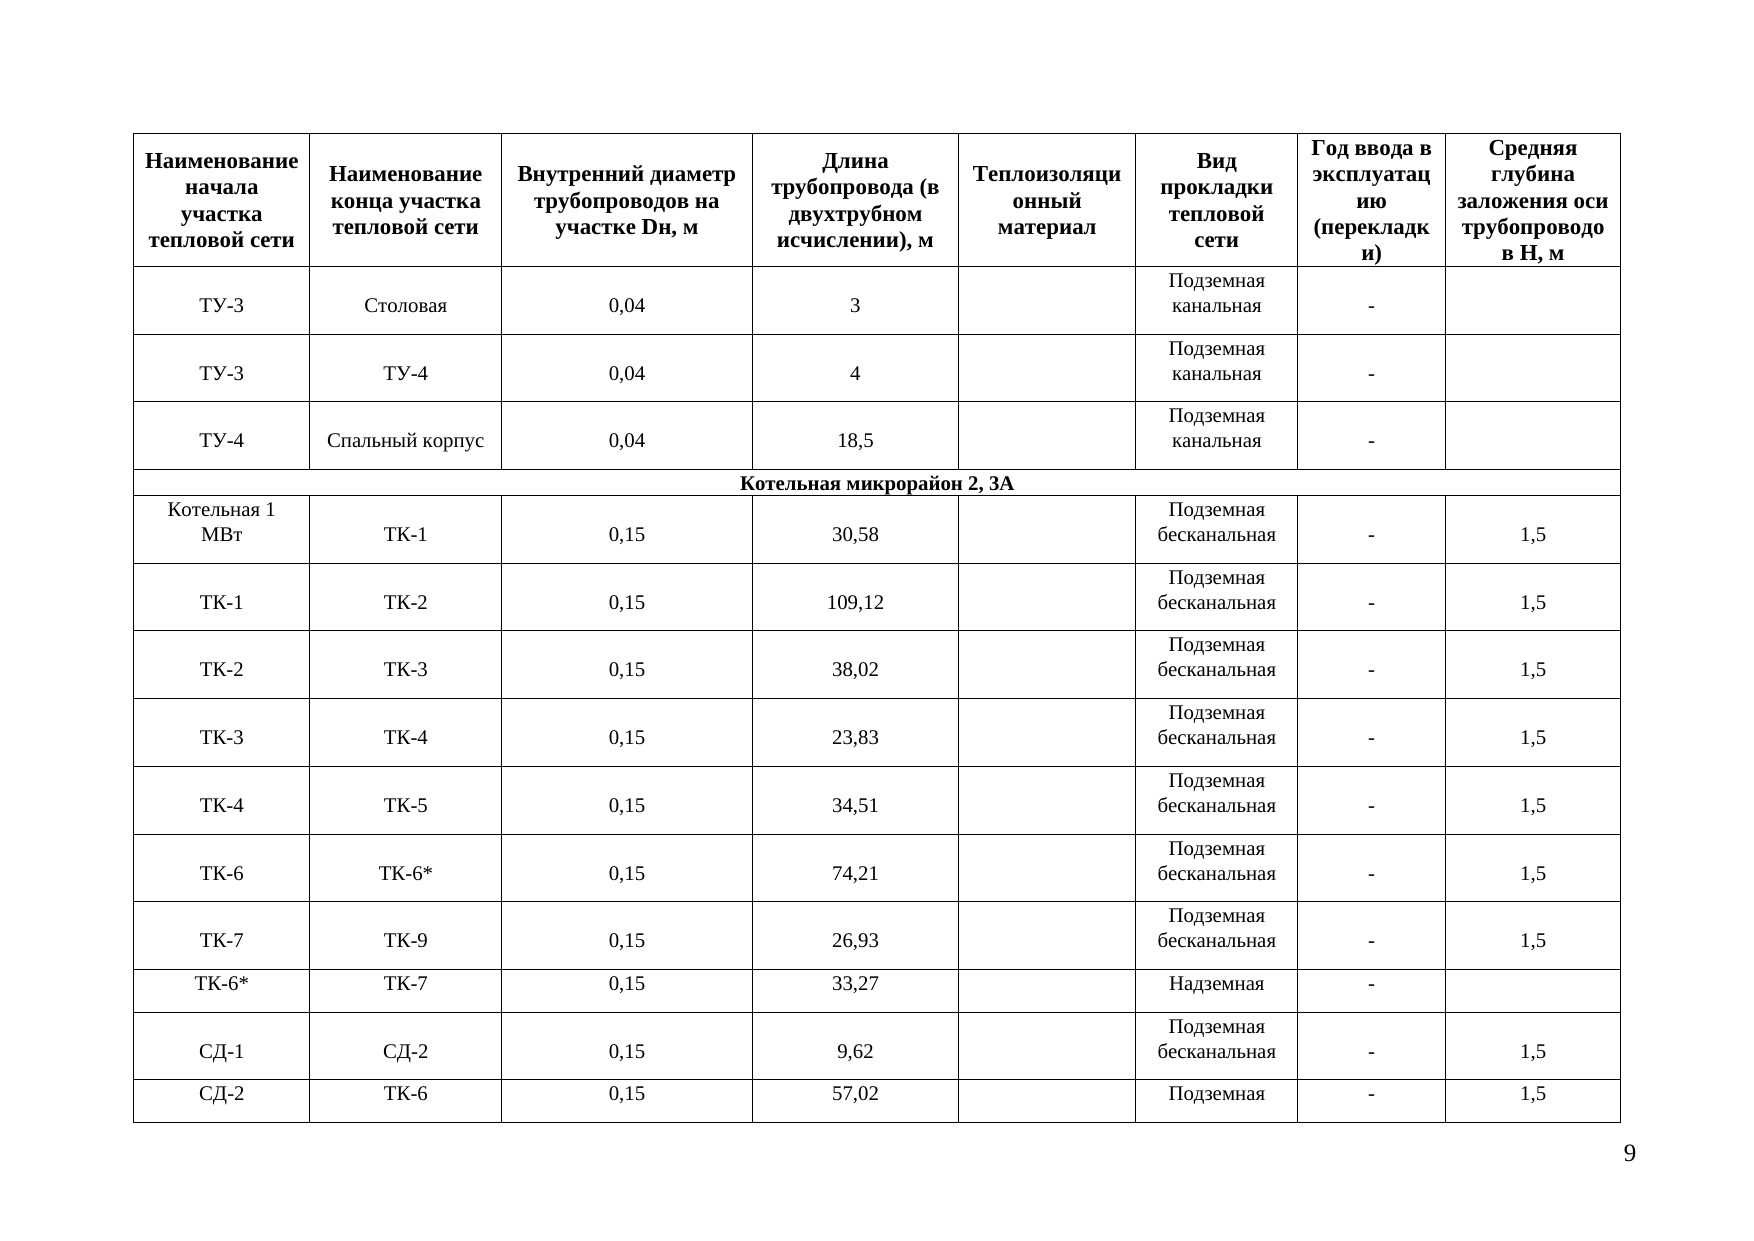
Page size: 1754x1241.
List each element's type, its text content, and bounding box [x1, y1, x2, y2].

table_cell Подземная канальная [1136, 402, 1297, 469]
table_cell [959, 402, 1135, 469]
table_cell [959, 970, 1135, 1012]
table_cell Спальный корпус [310, 402, 501, 469]
table_cell 1,5 [1446, 1080, 1620, 1122]
table_cell [1446, 970, 1620, 1012]
table_cell 1,5 [1446, 902, 1620, 969]
table_cell [959, 267, 1135, 333]
table_cell [1446, 402, 1620, 469]
table_cell - [1298, 970, 1445, 1012]
table_cell 0,15 [502, 767, 752, 833]
table_cell 1,5 [1446, 1013, 1620, 1079]
table_cell [1446, 335, 1620, 401]
table_cell 74,21 [753, 835, 958, 901]
table_header Наименование конца участка тепловой сети [310, 134, 501, 266]
table_cell 38,02 [753, 631, 958, 698]
table_cell Подземная канальная [1136, 267, 1297, 333]
table_cell 0,15 [502, 1013, 752, 1079]
table_cell 1,5 [1446, 699, 1620, 766]
table_cell 0,04 [502, 335, 752, 401]
table_cell СД-1 [134, 1013, 309, 1079]
table_cell 0,15 [502, 631, 752, 698]
table_cell 23,83 [753, 699, 958, 766]
table_cell ТК-3 [134, 699, 309, 766]
table_cell 3 [753, 267, 958, 333]
table_cell [959, 496, 1135, 563]
table_cell - [1298, 699, 1445, 766]
table_cell ТК-7 [310, 970, 501, 1012]
table_cell 0,15 [502, 564, 752, 630]
table_cell Подземная канальная [1136, 335, 1297, 401]
table_cell [959, 1080, 1135, 1122]
table_cell ТК-6 [310, 1080, 501, 1122]
table_header Внутренний диаметр трубопроводов на участке Dн, м [502, 134, 752, 266]
table_cell ТК-5 [310, 767, 501, 833]
table_cell 0,04 [502, 402, 752, 469]
table_cell ТК-4 [310, 699, 501, 766]
table_cell ТУ-3 [134, 335, 309, 401]
table_header Вид прокладки тепловой сети [1136, 134, 1297, 266]
table_cell Подземная бесканальная [1136, 1080, 1297, 1122]
table_cell 1,5 [1446, 835, 1620, 901]
table_cell 0,15 [502, 1080, 752, 1122]
table_header Средняя глубина заложения оси трубопроводов H, м [1446, 134, 1620, 266]
table_cell 0,15 [502, 699, 752, 766]
table_cell 26,93 [753, 902, 958, 969]
table_cell ТК-9 [310, 902, 501, 969]
table_cell [959, 335, 1135, 401]
table_cell 0,15 [502, 835, 752, 901]
table_cell Котельная микрорайон 2, 3А [134, 470, 1620, 495]
table_cell СД-2 [310, 1013, 501, 1079]
table_cell ТУ-4 [134, 402, 309, 469]
table_cell [959, 902, 1135, 969]
table_cell ТУ-4 [310, 335, 501, 401]
table_cell ТК-7 [134, 902, 309, 969]
table_cell - [1298, 902, 1445, 969]
table_cell Надземная [1136, 970, 1297, 1012]
table_cell 1,5 [1446, 496, 1620, 563]
table_cell 33,27 [753, 970, 958, 1012]
table_cell - [1298, 835, 1445, 901]
table_cell 9,62 [753, 1013, 958, 1079]
table_cell - [1298, 1013, 1445, 1079]
table_cell - [1298, 631, 1445, 698]
table_cell 1,5 [1446, 631, 1620, 698]
table_cell - [1298, 402, 1445, 469]
table_header Год ввода в эксплуатацию (перекладки) [1298, 134, 1445, 266]
table_cell 0,04 [502, 267, 752, 333]
table_cell - [1298, 267, 1445, 333]
table_cell [959, 699, 1135, 766]
table_cell - [1298, 767, 1445, 833]
table_cell Котельная 1 МВт [134, 496, 309, 563]
table_cell 1,5 [1446, 767, 1620, 833]
table_cell Подземная бесканальная [1136, 902, 1297, 969]
table_cell 109,12 [753, 564, 958, 630]
table_cell 0,15 [502, 970, 752, 1012]
table_header Теплоизоляционный материал [959, 134, 1135, 266]
table_cell [1446, 267, 1620, 333]
table_cell ТК-2 [134, 631, 309, 698]
table_cell 18,5 [753, 402, 958, 469]
table_cell ТК-6* [134, 970, 309, 1012]
table_cell 1,5 [1446, 564, 1620, 630]
table_cell ТК-3 [310, 631, 501, 698]
table_cell ТК-1 [310, 496, 501, 563]
table_cell 57,02 [753, 1080, 958, 1122]
table_cell 0,15 [502, 902, 752, 969]
table_cell [959, 631, 1135, 698]
table_cell Подземная бесканальная [1136, 631, 1297, 698]
table_header Наименование начала участка тепловой сети [134, 134, 309, 266]
table_cell СД-2 [134, 1080, 309, 1122]
table_cell [959, 835, 1135, 901]
table_cell Подземная бесканальная [1136, 767, 1297, 833]
table_cell Подземная бесканальная [1136, 564, 1297, 630]
table_cell Подземная бесканальная [1136, 496, 1297, 563]
table_cell ТУ-3 [134, 267, 309, 333]
table_cell - [1298, 496, 1445, 563]
table_cell 30,58 [753, 496, 958, 563]
table_cell ТК-4 [134, 767, 309, 833]
table_header Длина трубопровода (в двухтрубном исчислении), м [753, 134, 958, 266]
table_cell [959, 1013, 1135, 1079]
table_cell [959, 564, 1135, 630]
table_cell ТК-6* [310, 835, 501, 901]
table_cell 34,51 [753, 767, 958, 833]
table_cell 4 [753, 335, 958, 401]
table_cell - [1298, 335, 1445, 401]
table_cell 0,15 [502, 496, 752, 563]
table_cell Подземная бесканальная [1136, 1013, 1297, 1079]
table_cell Столовая [310, 267, 501, 333]
table_cell ТК-6 [134, 835, 309, 901]
table_cell [959, 767, 1135, 833]
table_cell ТК-2 [310, 564, 501, 630]
table_cell Подземная бесканальная [1136, 699, 1297, 766]
table_cell Подземная бесканальная [1136, 835, 1297, 901]
table_cell ТК-1 [134, 564, 309, 630]
table_cell - [1298, 564, 1445, 630]
table_cell - [1298, 1080, 1445, 1122]
